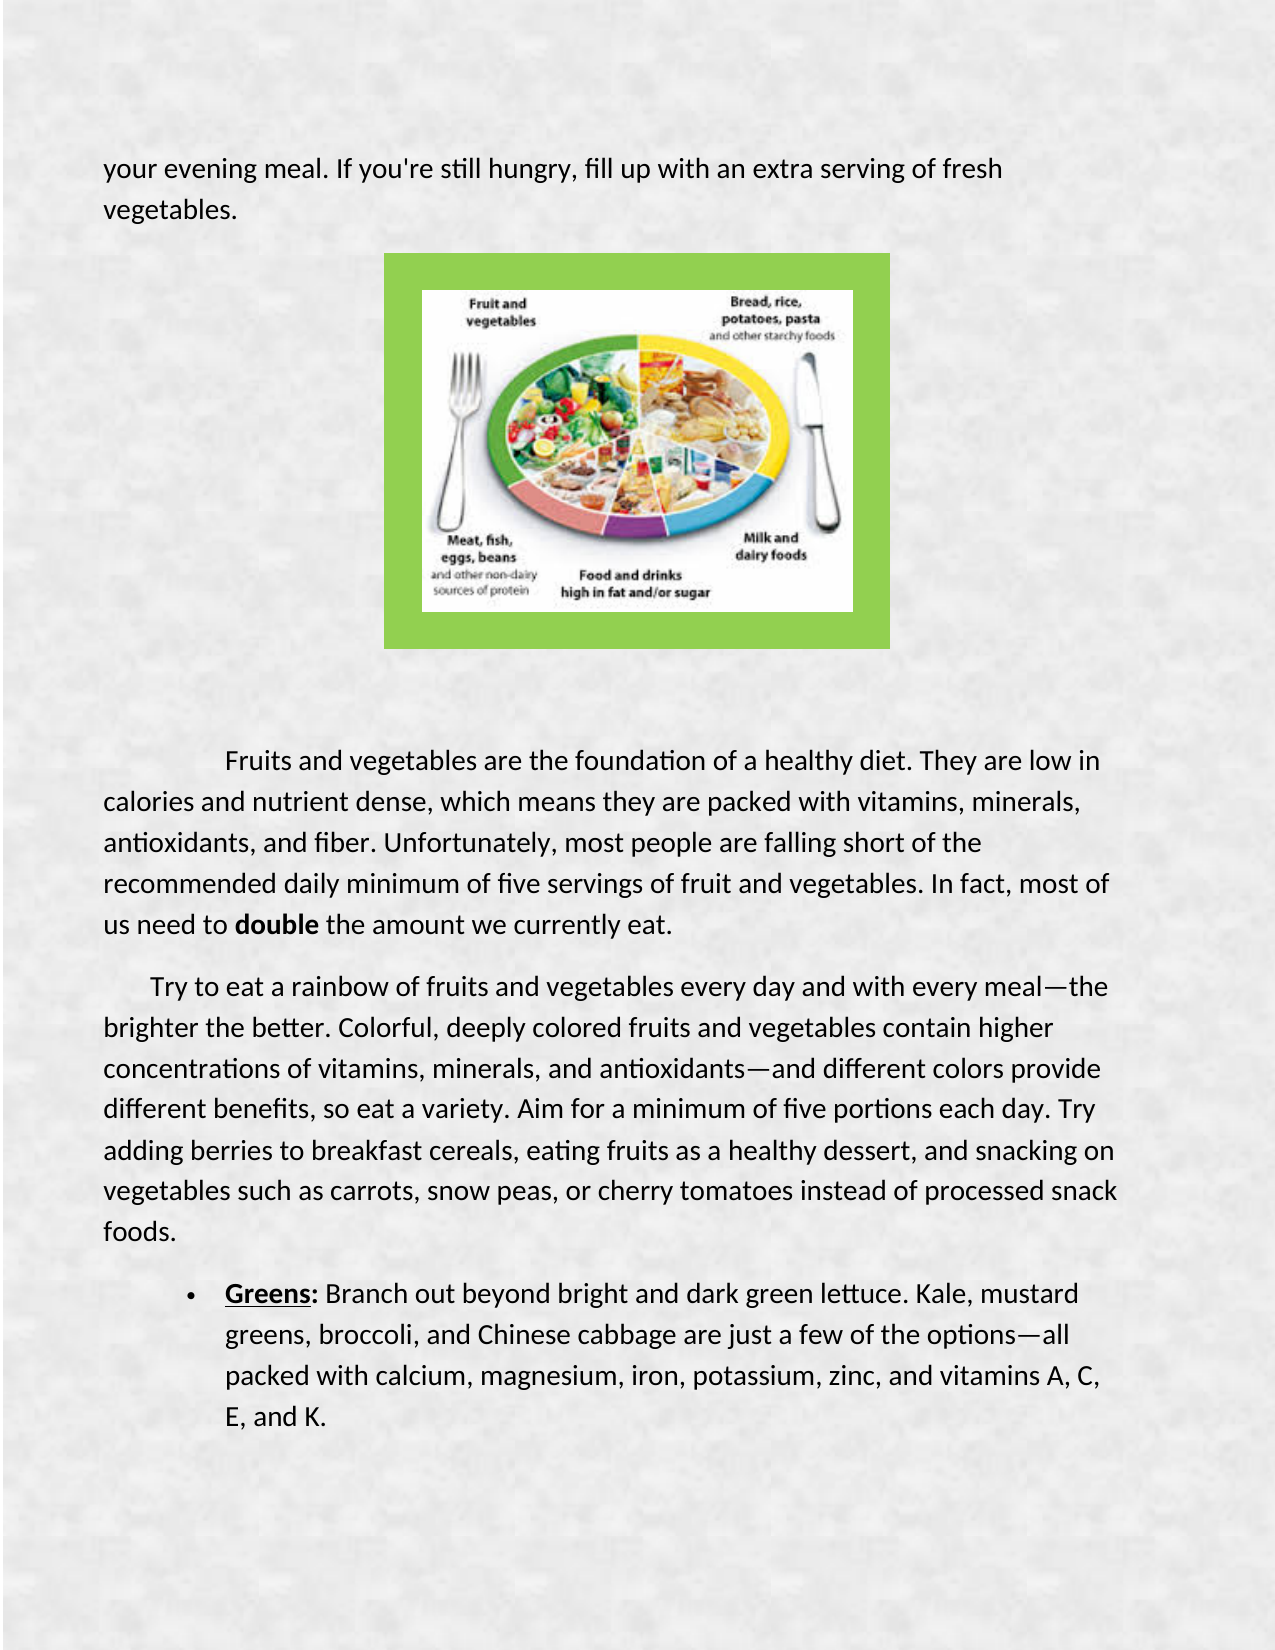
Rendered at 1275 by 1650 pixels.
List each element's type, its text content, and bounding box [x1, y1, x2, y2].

picture [3, 0, 1275, 1650]
text Try to eat a rainbow of fruits and vegetables every day and with every meal—the brighter the better. Colorful, deeply colored fruits and vegetables contain higher concentrations of vitamins, minerals, and antioxidants—and different colors provide different benefits, so eat a variety. Aim for a minimum of five portions each day. Try adding berries to breakfast cereals, eating fruits as a healthy dessert, and snacking on vegetables such as carrots, snow peas, or cherry tomatoes instead of processed snack foods. [103, 968, 1125, 1249]
text Fruits and vegetables are the foundation of a healthy diet. They are low in calories and nutrient dense, which means they are packed with vitamins, minerals, antioxidants, and fiber. Unfortunately, most people are falling short of the recommended daily minimum of five servings of fruit and vegetables. In fact, most of us need to double the amount we currently eat. [103, 742, 1125, 942]
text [103, 150, 1125, 227]
list Greens: Branch out beyond bright and dark green lettuce. Kale, mustard greens, broccoli, and Chinese cabbage are just a few of the options—all packed with calcium, magnesium, iron, potassium, zinc, and vitamins A, C, E, and K. [187, 1275, 1125, 1434]
